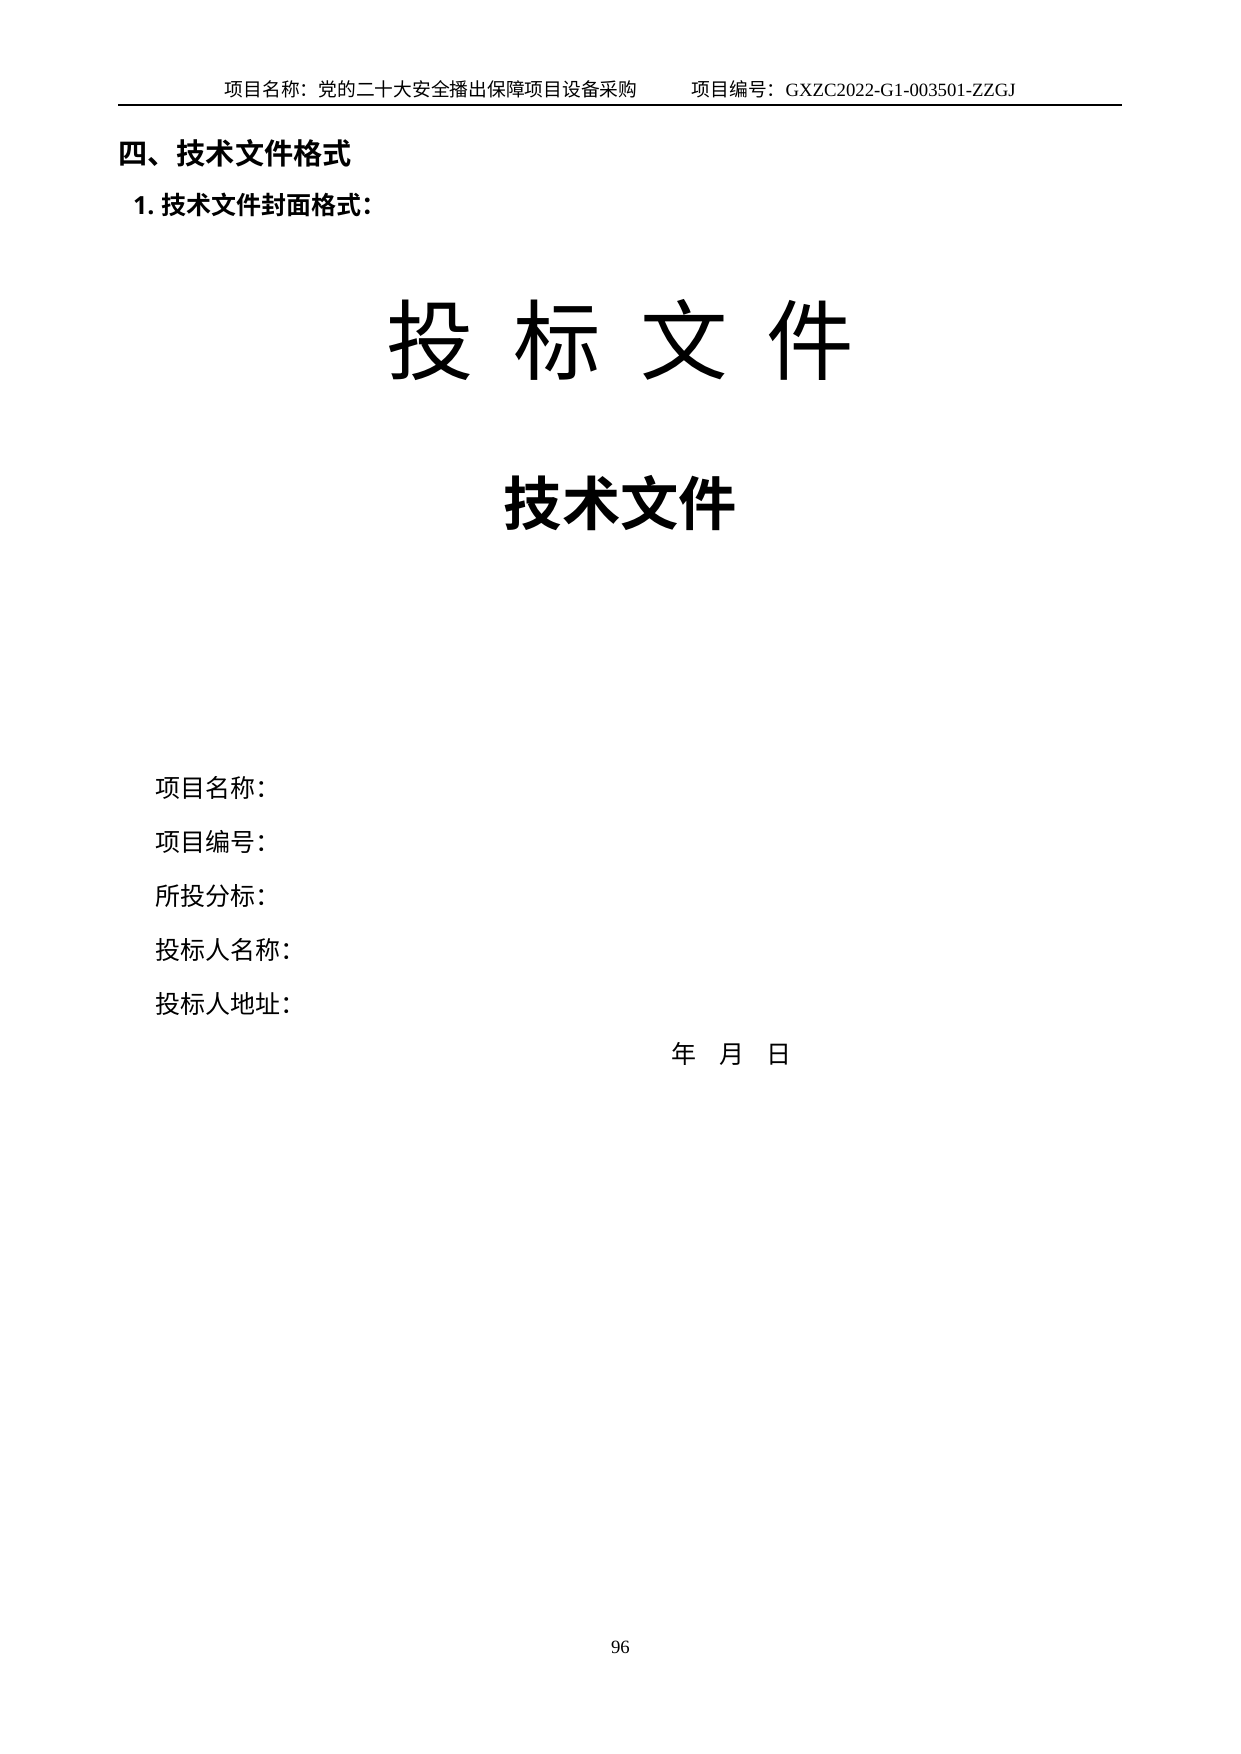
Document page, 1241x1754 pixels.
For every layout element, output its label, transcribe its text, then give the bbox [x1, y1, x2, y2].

text 所投分标： [118, 872, 1122, 914]
text 投标人地址： [118, 981, 1122, 1022]
text 投 标 文 件 [118, 272, 1122, 399]
text 年 月 日 [118, 1035, 1122, 1071]
text 项目名称： [118, 764, 1122, 806]
text 四、技术文件格式 [118, 131, 1122, 173]
text 投标人名称： [118, 926, 1122, 968]
text 技术文件 [118, 458, 1122, 542]
text 1. 技术文件封面格式： [133, 186, 1122, 222]
text 项目编号： [118, 818, 1122, 860]
